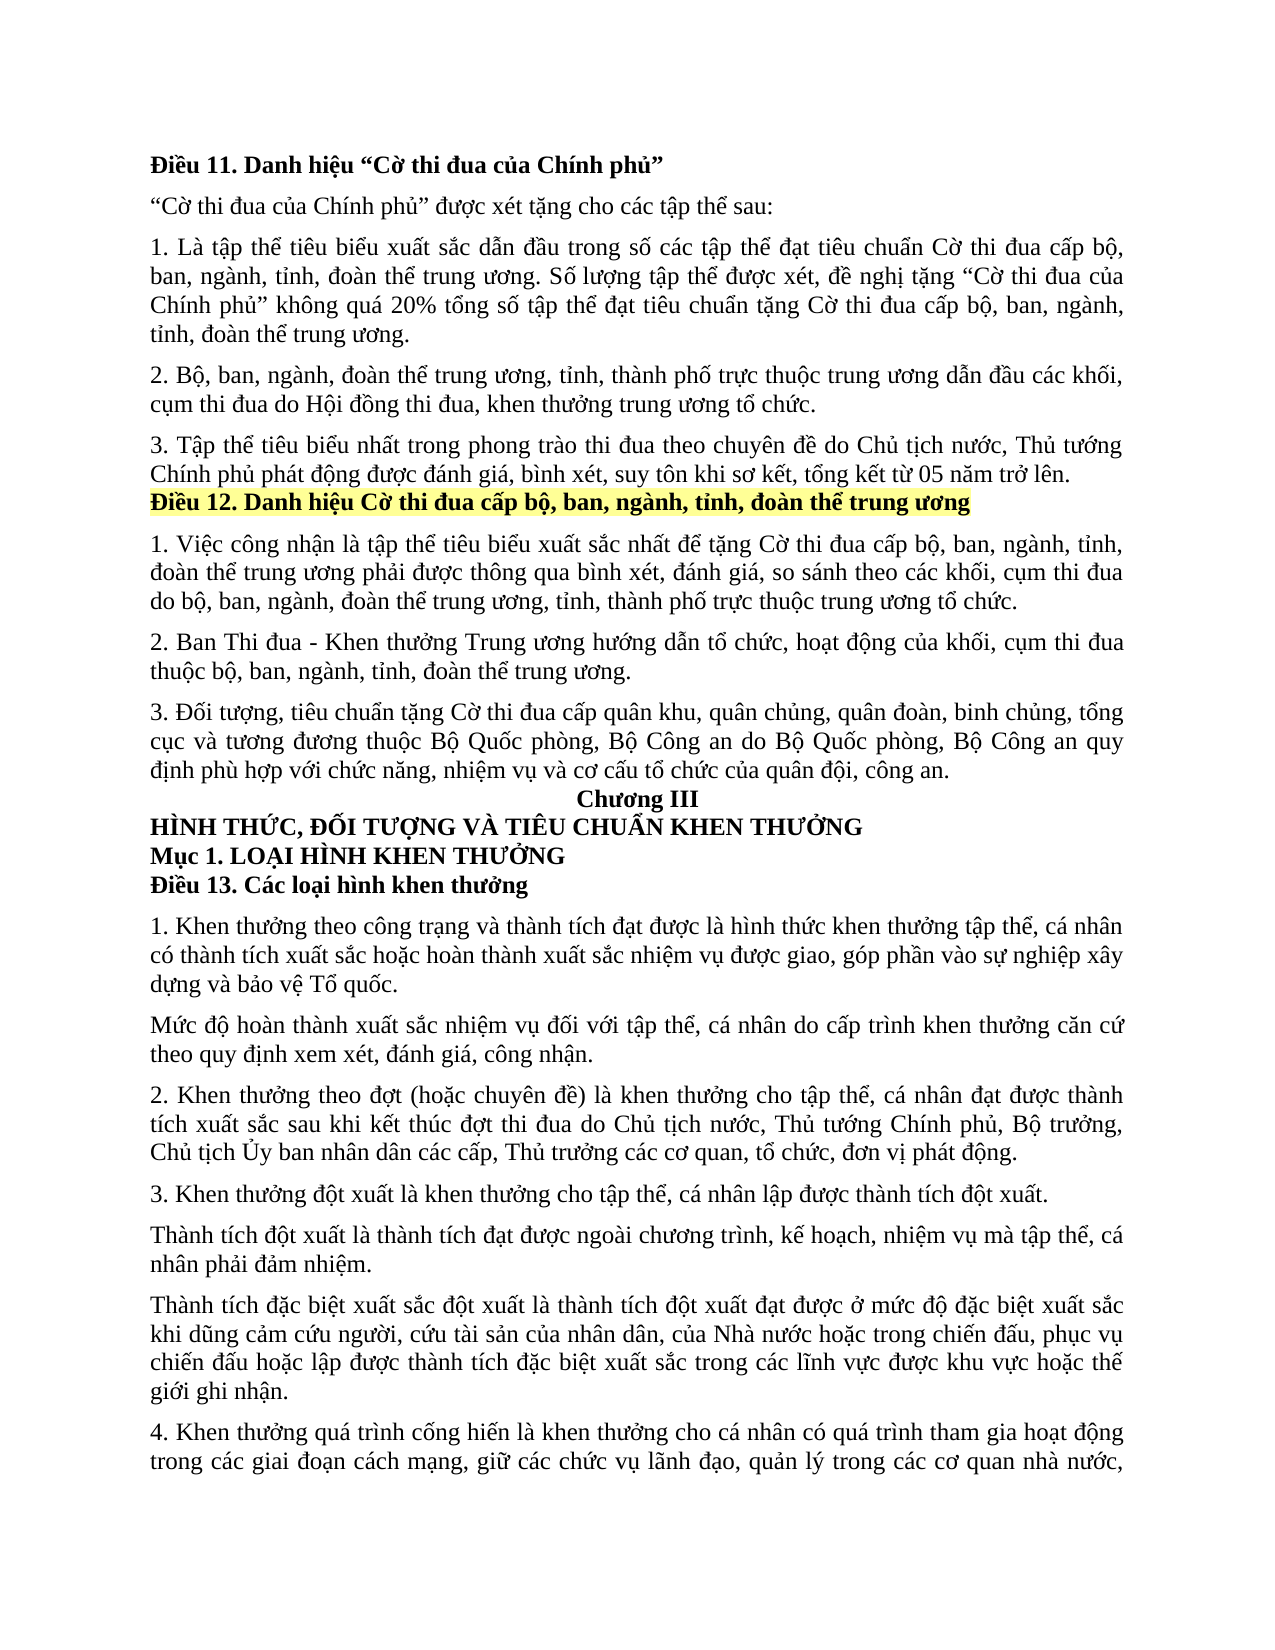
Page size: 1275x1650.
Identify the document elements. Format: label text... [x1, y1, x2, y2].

text 2. Ban Thi đua - Khen thưởng Trung ương hướng dẫn tổ chức, hoạt động của khối, cụm thi đua thuộc bộ, ban, ngành, tỉnh, đoàn thể trung ương. [150, 627, 1125, 685]
text Điều 12. Danh hiệu Cờ thi đua cấp bộ, ban, ngành, tỉnh, đoàn thể trung ương [150, 487, 1125, 516]
text 2. Khen thưởng theo đợt (hoặc chuyên đề) là khen thưởng cho tập thể, cá nhân đạt được thành tích xuất sắc sau khi kết thúc đợt thi đua do Chủ tịch nước, Thủ tướng Chính phủ, Bộ trưởng, Chủ tịch Ủy ban nhân dân các cấp, Thủ trưởng các cơ quan, tổ chức, đơn vị phát động. [150, 1080, 1125, 1166]
text Điều 11. Danh hiệu “Cờ thi đua của Chính phủ” [150, 150, 1125, 179]
text Mục 1. LOẠI HÌNH KHEN THƯỞNG [150, 841, 1125, 870]
text Thành tích đặc biệt xuất sắc đột xuất là thành tích đột xuất đạt được ở mức độ đặc biệt xuất sắc khi dũng cảm cứu người, cứu tài sản của nhân dân, của Nhà nước hoặc trong chiến đấu, phục vụ chiến đấu hoặc lập được thành tích đặc biệt xuất sắc trong các lĩnh vực được khu vực hoặc thế giới ghi nhận. [150, 1290, 1125, 1405]
text HÌNH THỨC, ĐỐI TƯỢNG VÀ TIÊU CHUẨN KHEN THƯỞNG [150, 812, 1125, 841]
text 3. Tập thể tiêu biểu nhất trong phong trào thi đua theo chuyên đề do Chủ tịch nước, Thủ tướng Chính phủ phát động được đánh giá, bình xét, suy tôn khi sơ kết, tổng kết từ 05 năm trở lên. [150, 430, 1125, 487]
text Thành tích đột xuất là thành tích đạt được ngoài chương trình, kế hoạch, nhiệm vụ mà tập thể, cá nhân phải đảm nhiệm. [150, 1220, 1125, 1277]
text Chương III [150, 784, 1125, 812]
text Mức độ hoàn thành xuất sắc nhiệm vụ đối với tập thể, cá nhân do cấp trình khen thưởng căn cứ theo quy định xem xét, đánh giá, công nhận. [150, 1010, 1125, 1067]
text “Cờ thi đua của Chính phủ” được xét tặng cho các tập thể sau: [150, 191, 1125, 220]
text 1. Khen thưởng theo công trạng và thành tích đạt được là hình thức khen thưởng tập thể, cá nhân có thành tích xuất sắc hoặc hoàn thành xuất sắc nhiệm vụ được giao, góp phần vào sự nghiệp xây dựng và bảo vệ Tổ quốc. [150, 911, 1125, 997]
text 3. Đối tượng, tiêu chuẩn tặng Cờ thi đua cấp quân khu, quân chủng, quân đoàn, binh chủng, tổng cục và tương đương thuộc Bộ Quốc phòng, Bộ Công an do Bộ Quốc phòng, Bộ Công an quy định phù hợp với chức năng, nhiệm vụ và cơ cấu tổ chức của quân đội, công an. [150, 697, 1125, 784]
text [150, 1417, 1125, 1475]
text 1. Là tập thể tiêu biểu xuất sắc dẫn đầu trong số các tập thể đạt tiêu chuẩn Cờ thi đua cấp bộ, ban, ngành, tỉnh, đoàn thể trung ương. Số lượng tập thể được xét, đề nghị tặng “Cờ thi đua của Chính phủ” không quá 20% tổng số tập thể đạt tiêu chuẩn tặng Cờ thi đua cấp bộ, ban, ngành, tỉnh, đoàn thể trung ương. [150, 232, 1125, 347]
text 2. Bộ, ban, ngành, đoàn thể trung ương, tỉnh, thành phố trực thuộc trung ương dẫn đầu các khối, cụm thi đua do Hội đồng thi đua, khen thưởng trung ương tổ chức. [150, 360, 1125, 417]
text Điều 13. Các loại hình khen thưởng [150, 870, 1125, 899]
text 1. Việc công nhận là tập thể tiêu biểu xuất sắc nhất để tặng Cờ thi đua cấp bộ, ban, ngành, tỉnh, đoàn thể trung ương phải được thông qua bình xét, đánh giá, so sánh theo các khối, cụm thi đua do bộ, ban, ngành, đoàn thể trung ương, tỉnh, thành phố trực thuộc trung ương tổ chức. [150, 529, 1125, 615]
text 3. Khen thưởng đột xuất là khen thưởng cho tập thể, cá nhân lập được thành tích đột xuất. [150, 1179, 1125, 1207]
